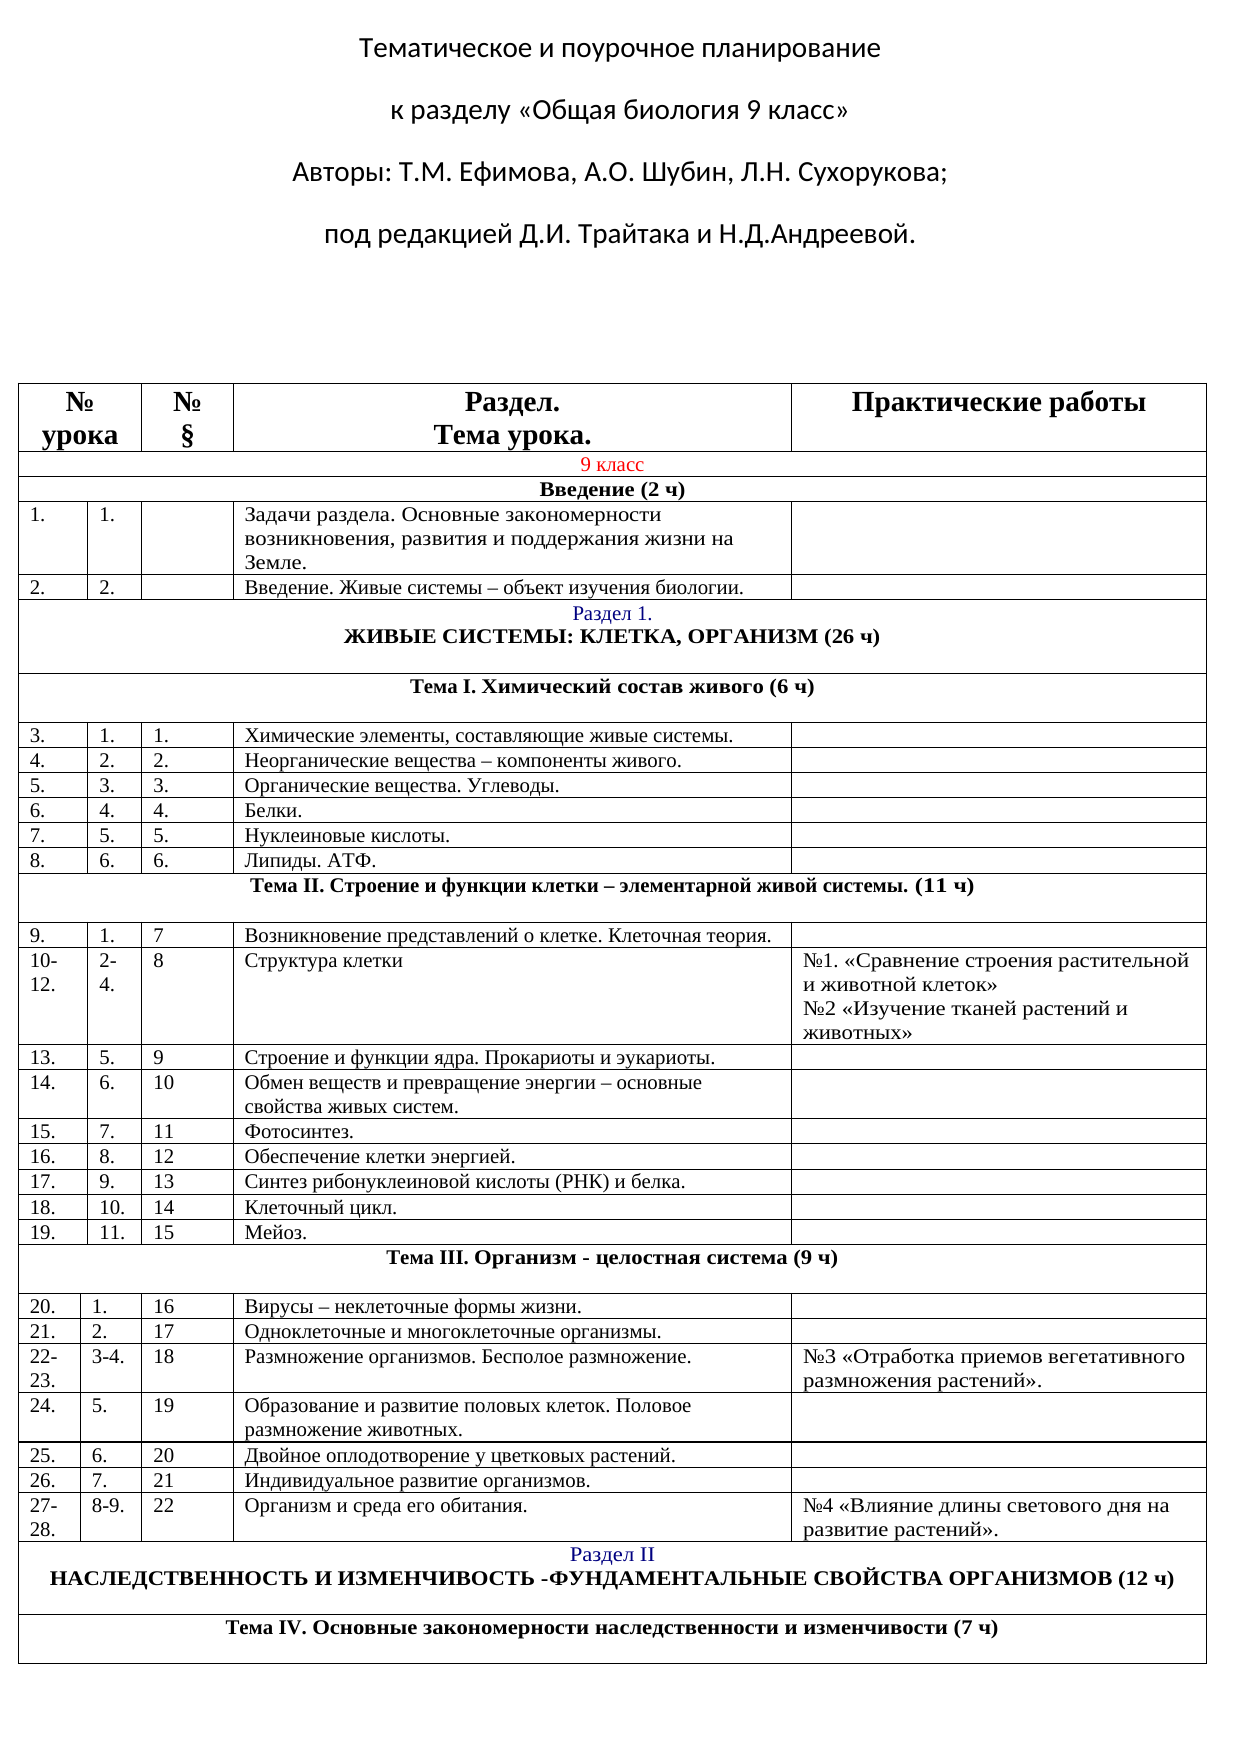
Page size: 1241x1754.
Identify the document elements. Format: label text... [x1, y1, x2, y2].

table_cell 20 [142, 1443, 233, 1467]
table_cell [792, 798, 1206, 822]
table_cell [792, 575, 1206, 599]
table_cell [792, 1144, 1206, 1168]
table_cell 13 [142, 1170, 233, 1193]
table_cell Раздел II НАСЛЕДСТВЕННОСТЬ И ИЗМЕНЧИВОСТЬ -ФУНДАМЕНТАЛЬНЫЕ СВОЙСТВА ОРГАНИЗМОВ (12 ч) [19, 1542, 1206, 1614]
table_cell 11. [88, 1220, 141, 1244]
table_cell Размножение организмов. Бесполое размножение. [234, 1344, 791, 1392]
table_cell 19 [142, 1393, 233, 1441]
table_cell Липиды. АТФ. [234, 848, 791, 872]
table_cell Мейоз. [234, 1220, 791, 1244]
table_cell Органические вещества. Углеводы. [234, 773, 791, 797]
table_cell 18. [19, 1195, 87, 1219]
table_cell 6. [142, 848, 233, 872]
table_cell [792, 1319, 1206, 1343]
table_cell [792, 1170, 1206, 1193]
table_cell 3. [142, 773, 233, 797]
table_cell 5. [88, 823, 141, 847]
table_cell 24. [19, 1393, 80, 1441]
table_cell 25. [19, 1443, 80, 1467]
table_cell Тема IV. Основные закономерности наследственности и изменчивости (7 ч) [19, 1615, 1206, 1663]
table_cell 2. [81, 1319, 141, 1343]
table_cell Организм и среда его обитания. [234, 1493, 791, 1541]
table_cell Обмен веществ и превращение энергии – основные свойства живых систем. [234, 1070, 791, 1118]
table_cell [792, 1119, 1206, 1143]
table_cell Введение (2 ч) [19, 477, 1206, 501]
table_cell 10 [142, 1070, 233, 1118]
text Авторы: Т.М. Ефимова, А.О. Шубин, Л.Н. Сухорукова; [29, 153, 1211, 189]
table_cell №3 «Отработка приемов вегетативного размножения растений». [792, 1344, 1206, 1392]
table_cell [142, 502, 233, 574]
table_cell 2-4. [88, 948, 141, 1044]
table_cell Введение. Живые системы – объект изучения биологии. [234, 575, 791, 599]
table_cell Химические элементы, составляющие живые системы. [234, 723, 791, 747]
table_cell 22-23. [19, 1344, 80, 1392]
table_cell 9. [88, 1170, 141, 1193]
table_cell [792, 1045, 1206, 1069]
table_cell 3. [19, 723, 87, 747]
table_cell [792, 1070, 1206, 1118]
table_cell №1. «Сравнение строения растительной и животной клеток» №2 «Изучение тканей растений и животных» [792, 948, 1206, 1044]
table_cell 7. [19, 823, 87, 847]
table_cell Образование и развитие половых клеток. Половое размножение животных. [234, 1393, 791, 1441]
table_cell Одноклеточные и многоклеточные организмы. [234, 1319, 791, 1343]
table_cell Обеспечение клетки энергией. [234, 1144, 791, 1168]
table_cell 7 [142, 923, 233, 947]
table_cell 26. [19, 1468, 80, 1492]
table_cell 19. [19, 1220, 87, 1244]
table_cell Задачи раздела. Основные закономерности возникновения, развития и поддержания жизни на Земле. [234, 502, 791, 574]
table_cell 8 [142, 948, 233, 1044]
table_cell [792, 848, 1206, 872]
table_cell [792, 1468, 1206, 1492]
table_cell 8. [19, 848, 87, 872]
table_cell 20. [19, 1294, 80, 1318]
table_cell 8-9. [81, 1493, 141, 1541]
table_cell 10-12. [19, 948, 87, 1044]
table_cell 6. [88, 848, 141, 872]
table_cell Тема I. Химический состав живого (6 ч) [19, 674, 1206, 722]
table_cell Фотосинтез. [234, 1119, 791, 1143]
table_header № § [142, 384, 233, 451]
table_cell Клеточный цикл. [234, 1195, 791, 1219]
table_cell Структура клетки [234, 948, 791, 1044]
table_cell Нуклеиновые кислоты. [234, 823, 791, 847]
table_cell 9. [19, 923, 87, 947]
text к разделу «Общая биология 9 класс» [29, 91, 1211, 127]
table_cell 6. [81, 1443, 141, 1467]
table_cell 7. [88, 1119, 141, 1143]
table_cell 9 [142, 1045, 233, 1069]
table_cell 10. [88, 1195, 141, 1219]
table_cell 17 [142, 1319, 233, 1343]
table_cell 27-28. [19, 1493, 80, 1541]
table_cell 3-4. [81, 1344, 141, 1392]
table_cell 21 [142, 1468, 233, 1492]
table_cell 22 [142, 1493, 233, 1541]
table_cell 15 [142, 1220, 233, 1244]
table_cell [792, 1443, 1206, 1467]
table_cell [792, 723, 1206, 747]
table_cell Возникновение представлений о клетке. Клеточная теория. [234, 923, 791, 947]
table_cell 2. [88, 748, 141, 772]
table_cell 5. [88, 1045, 141, 1069]
table_cell Строение и функции ядра. Прокариоты и эукариоты. [234, 1045, 791, 1069]
table_cell 1. [19, 502, 87, 574]
table_cell 4. [142, 798, 233, 822]
table_cell Индивидуальное развитие организмов. [234, 1468, 791, 1492]
table_cell Белки. [234, 798, 791, 822]
table_cell Тема II. Строение и функции клетки – элементарной живой системы. (11 ч) [19, 874, 1206, 922]
table_cell 4. [19, 748, 87, 772]
table_cell [142, 575, 233, 599]
table_cell [792, 1393, 1206, 1441]
table_cell [792, 923, 1206, 947]
table_cell 1. [88, 923, 141, 947]
table_cell 16 [142, 1294, 233, 1318]
table_cell 1. [142, 723, 233, 747]
table_cell 21. [19, 1319, 80, 1343]
table_cell 1. [81, 1294, 141, 1318]
table_cell Неорганические вещества – компоненты живого. [234, 748, 791, 772]
table_cell 17. [19, 1170, 87, 1193]
table_cell 5. [81, 1393, 141, 1441]
table_cell 5. [19, 773, 87, 797]
table_cell 14. [19, 1070, 87, 1118]
table_header № урока [19, 384, 141, 451]
table_cell 16. [19, 1144, 87, 1168]
table_cell 11 [142, 1119, 233, 1143]
table_cell [792, 823, 1206, 847]
table_cell 7. [81, 1468, 141, 1492]
table_cell 18 [142, 1344, 233, 1392]
table_cell [792, 773, 1206, 797]
text Тематическое и поурочное планирование [29, 29, 1211, 65]
table_cell Двойное оплодотворение у цветковых растений. [234, 1443, 791, 1467]
table_cell 12 [142, 1144, 233, 1168]
table_header Практические работы [792, 384, 1206, 451]
table_header Раздел. Тема урока. [234, 384, 791, 451]
table_cell Вирусы – неклеточные формы жизни. [234, 1294, 791, 1318]
table_cell 8. [88, 1144, 141, 1168]
table_cell 13. [19, 1045, 87, 1069]
table_cell 2. [142, 748, 233, 772]
table_cell 5. [142, 823, 233, 847]
table_cell 4. [88, 798, 141, 822]
table_cell [792, 502, 1206, 574]
table_cell 9 класс [19, 452, 1206, 476]
table_cell Синтез рибонуклеиновой кислоты (РНК) и белка. [234, 1170, 791, 1193]
text под редакцией Д.И. Трайтака и Н.Д.Андреевой. [29, 215, 1211, 251]
table_cell 14 [142, 1195, 233, 1219]
table_cell 15. [19, 1119, 87, 1143]
table_cell 2. [88, 575, 141, 599]
table_cell [792, 748, 1206, 772]
table_cell Раздел 1. ЖИВЫЕ СИСТЕМЫ: КЛЕТКА, ОРГАНИЗМ (26 ч) [19, 600, 1206, 673]
table_cell [792, 1294, 1206, 1318]
table_cell 2. [19, 575, 87, 599]
table_cell [792, 1195, 1206, 1219]
table_cell 1. [88, 502, 141, 574]
table_cell [792, 1220, 1206, 1244]
table_cell 6. [19, 798, 87, 822]
table_cell Тема III. Организм - целостная система (9 ч) [19, 1245, 1206, 1293]
table_cell №4 «Влияние длины светового дня на развитие растений». [792, 1493, 1206, 1541]
table_cell 6. [88, 1070, 141, 1118]
table_cell 3. [88, 773, 141, 797]
table_cell 1. [88, 723, 141, 747]
